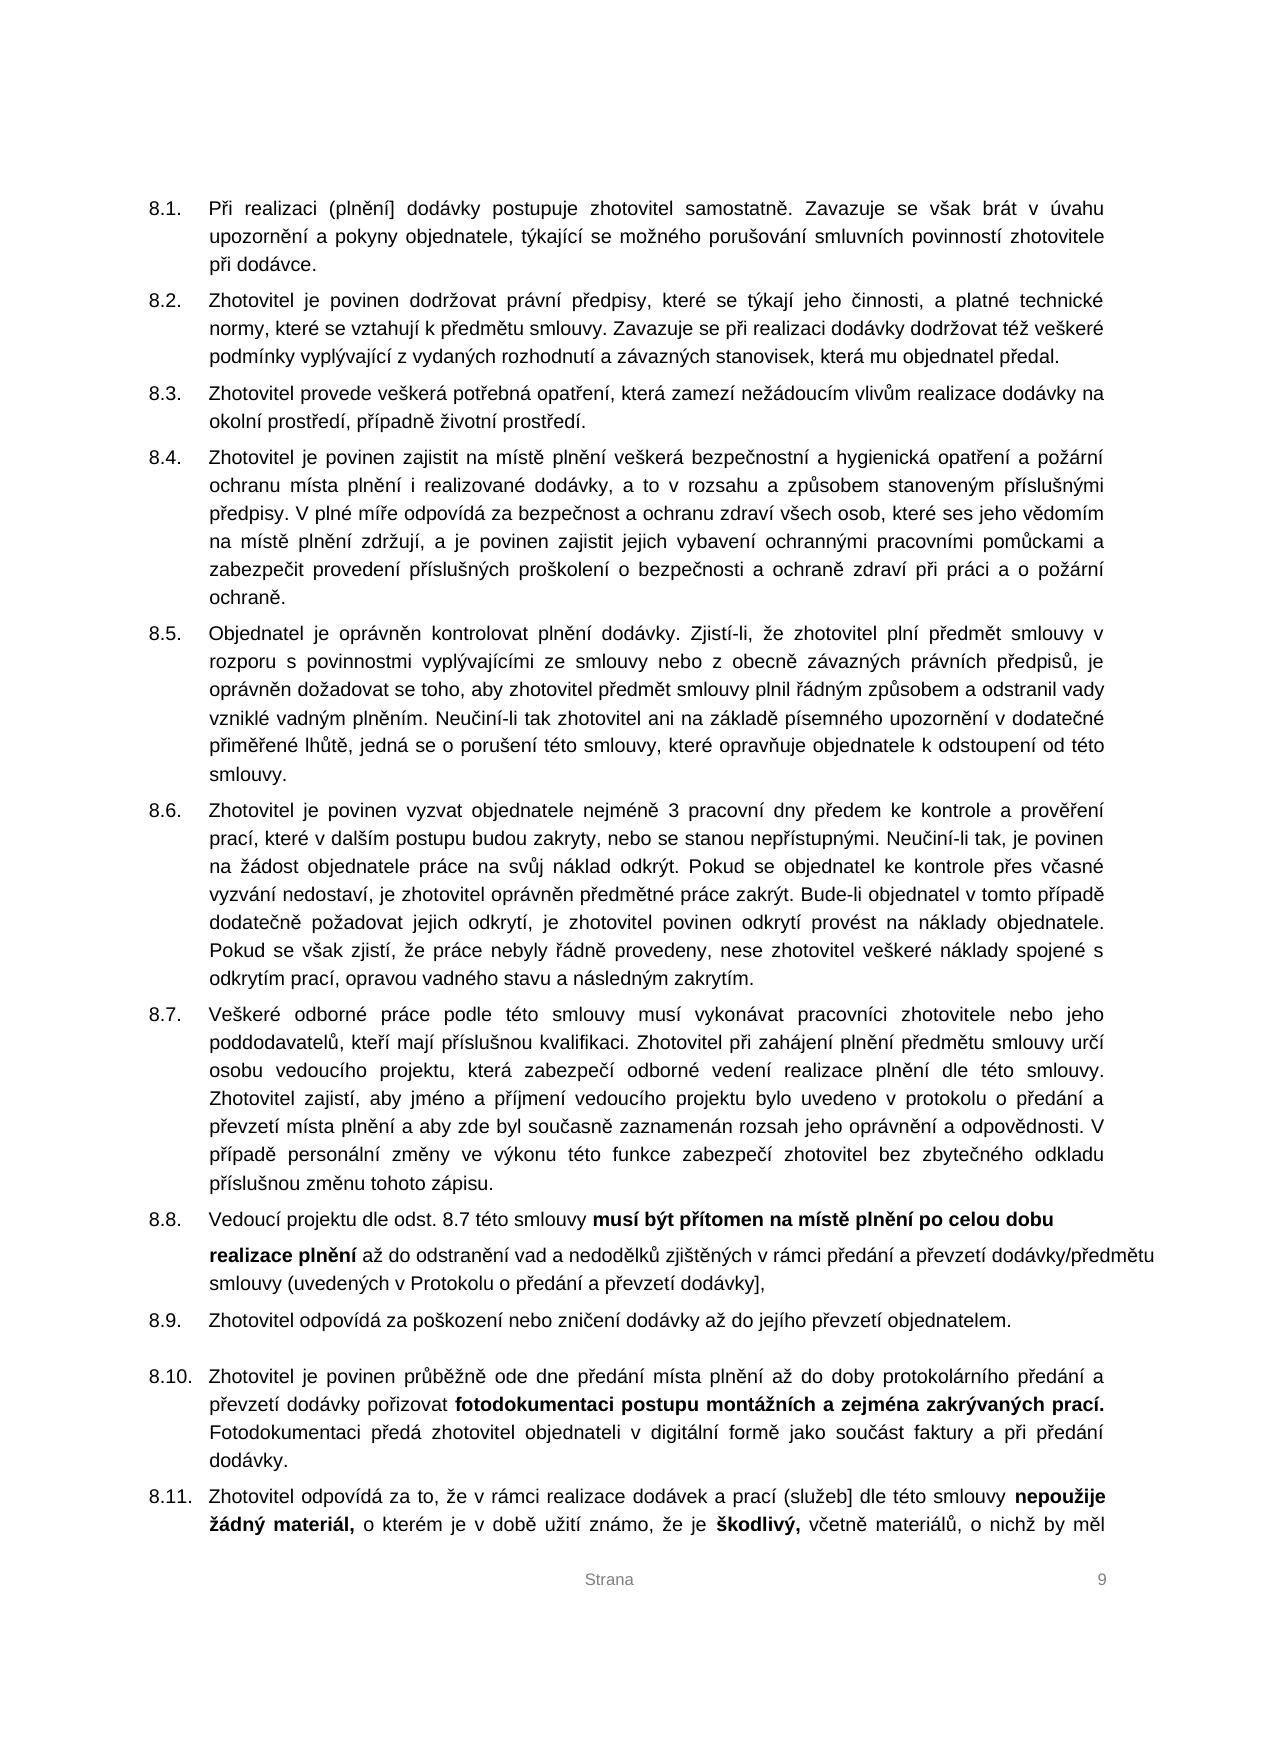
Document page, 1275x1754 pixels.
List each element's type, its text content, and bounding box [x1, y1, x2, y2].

list Zhotovitel je povinen vyzvat objednatele nejméně 3 pracovní dny předem ke kontrole a prověření prací, které v dalším postupu budou zakryty, nebo se stanou nepřístupnými. Neučiní-li tak, je povinen na žádost objednatele práce na svůj náklad odkrýt. Pokud se objednatel ke kontrole přes včasné vyzvání nedostaví, je zhotovitel oprávněn předmětné práce zakrýt. Bude-li objednatel v tomto případě dodatečně požadovat jejich odkrytí, je zhotovitel povinen odkrytí provést na náklady objednatele. Pokud se však zjistí, že práce nebyly řádně provedeny, nese zhotovitel veškeré náklady spojené s odkrytím prací, opravou vadného stavu a následným zakrytím. [149, 795, 1106, 991]
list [149, 1481, 1106, 1537]
list Při realizaci (plnění] dodávky postupuje zhotovitel samostatně. Zavazuje se však brát v úvahu upozornění a pokyny objednatele, týkající se možného porušování smluvních povinností zhotovitele při dodávce. [149, 193, 1106, 277]
list Objednatel je oprávněn kontrolovat plnění dodávky. Zjistí-li, že zhotovitel plní předmět smlouvy v rozporu s povinnostmi vyplývajícími ze smlouvy nebo z obecně závazných právních předpisů, je oprávněn dožadovat se toho, aby zhotovitel předmět smlouvy plnil řádným způsobem a odstranil vady vzniklé vadným plněním. Neučiní-li tak zhotovitel ani na základě písemného upozornění v dodatečné přiměřené lhůtě, jedná se o porušení této smlouvy, které opravňuje objednatele k odstoupení od této smlouvy. [149, 618, 1106, 787]
list Zhotovitel je povinen průběžně ode dne předání místa plnění až do doby protokolárního předání a převzetí dodávky pořizovat fotodokumentaci postupu montážních a zejména zakrývaných prací. Fotodokumentaci předá zhotovitel objednateli v digitální formě jako součást faktury a při předání dodávky. [149, 1361, 1106, 1473]
list Veškeré odborné práce podle této smlouvy musí vykonávat pracovníci zhotovitele nebo jeho poddodavatelů, kteří mají příslušnou kvalifikaci. Zhotovitel při zahájení plnění předmětu smlouvy určí osobu vedoucího projektu, která zabezpečí odborné vedení realizace plnění dle této smlouvy. Zhotovitel zajistí, aby jméno a příjmení vedoucího projektu bylo uvedeno v protokolu o předání a převzetí místa plnění a aby zde byl současně zaznamenán rozsah jeho oprávnění a odpovědnosti. V případě personální změny ve výkonu této funkce zabezpečí zhotovitel bez zbytečného odkladu příslušnou změnu tohoto zápisu. [149, 999, 1106, 1196]
text realizace plnění až do odstranění vad a nedodělků zjištěných v rámci předání a převzetí dodávky/předmětu smlouvy (uvedených v Protokolu o předání a převzetí dodávky], [209, 1240, 1177, 1296]
list Vedoucí projektu dle odst. 8.7 této smlouvy musí být přítomen na místě plnění po celou dobu [149, 1204, 1177, 1232]
list Zhotovitel odpovídá za poškození nebo zničení dodávky až do jejího převzetí objednatelem. [149, 1309, 1177, 1331]
list Zhotovitel provede veškerá potřebná opatření, která zamezí nežádoucím vlivům realizace dodávky na okolní prostředí, případně životní prostředí. [149, 378, 1106, 434]
list Zhotovitel je povinen dodržovat právní předpisy, které se týkají jeho činnosti, a platné technické normy, které se vztahují k předmětu smlouvy. Zavazuje se při realizaci dodávky dodržovat též veškeré podmínky vyplývající z vydaných rozhodnutí a závazných stanovisek, která mu objednatel předal. [149, 285, 1106, 369]
list Zhotovitel je povinen zajistit na místě plnění veškerá bezpečnostní a hygienická opatření a požární ochranu místa plnění i realizované dodávky, a to v rozsahu a způsobem stanoveným příslušnými předpisy. V plné míře odpovídá za bezpečnost a ochranu zdraví všech osob, které ses jeho vědomím na místě plnění zdržují, a je povinen zajistit jejich vybavení ochrannými pracovními pomůckami a zabezpečit provedení příslušných proškolení o bezpečnosti a ochraně zdraví při práci a o požární ochraně. [149, 442, 1106, 610]
